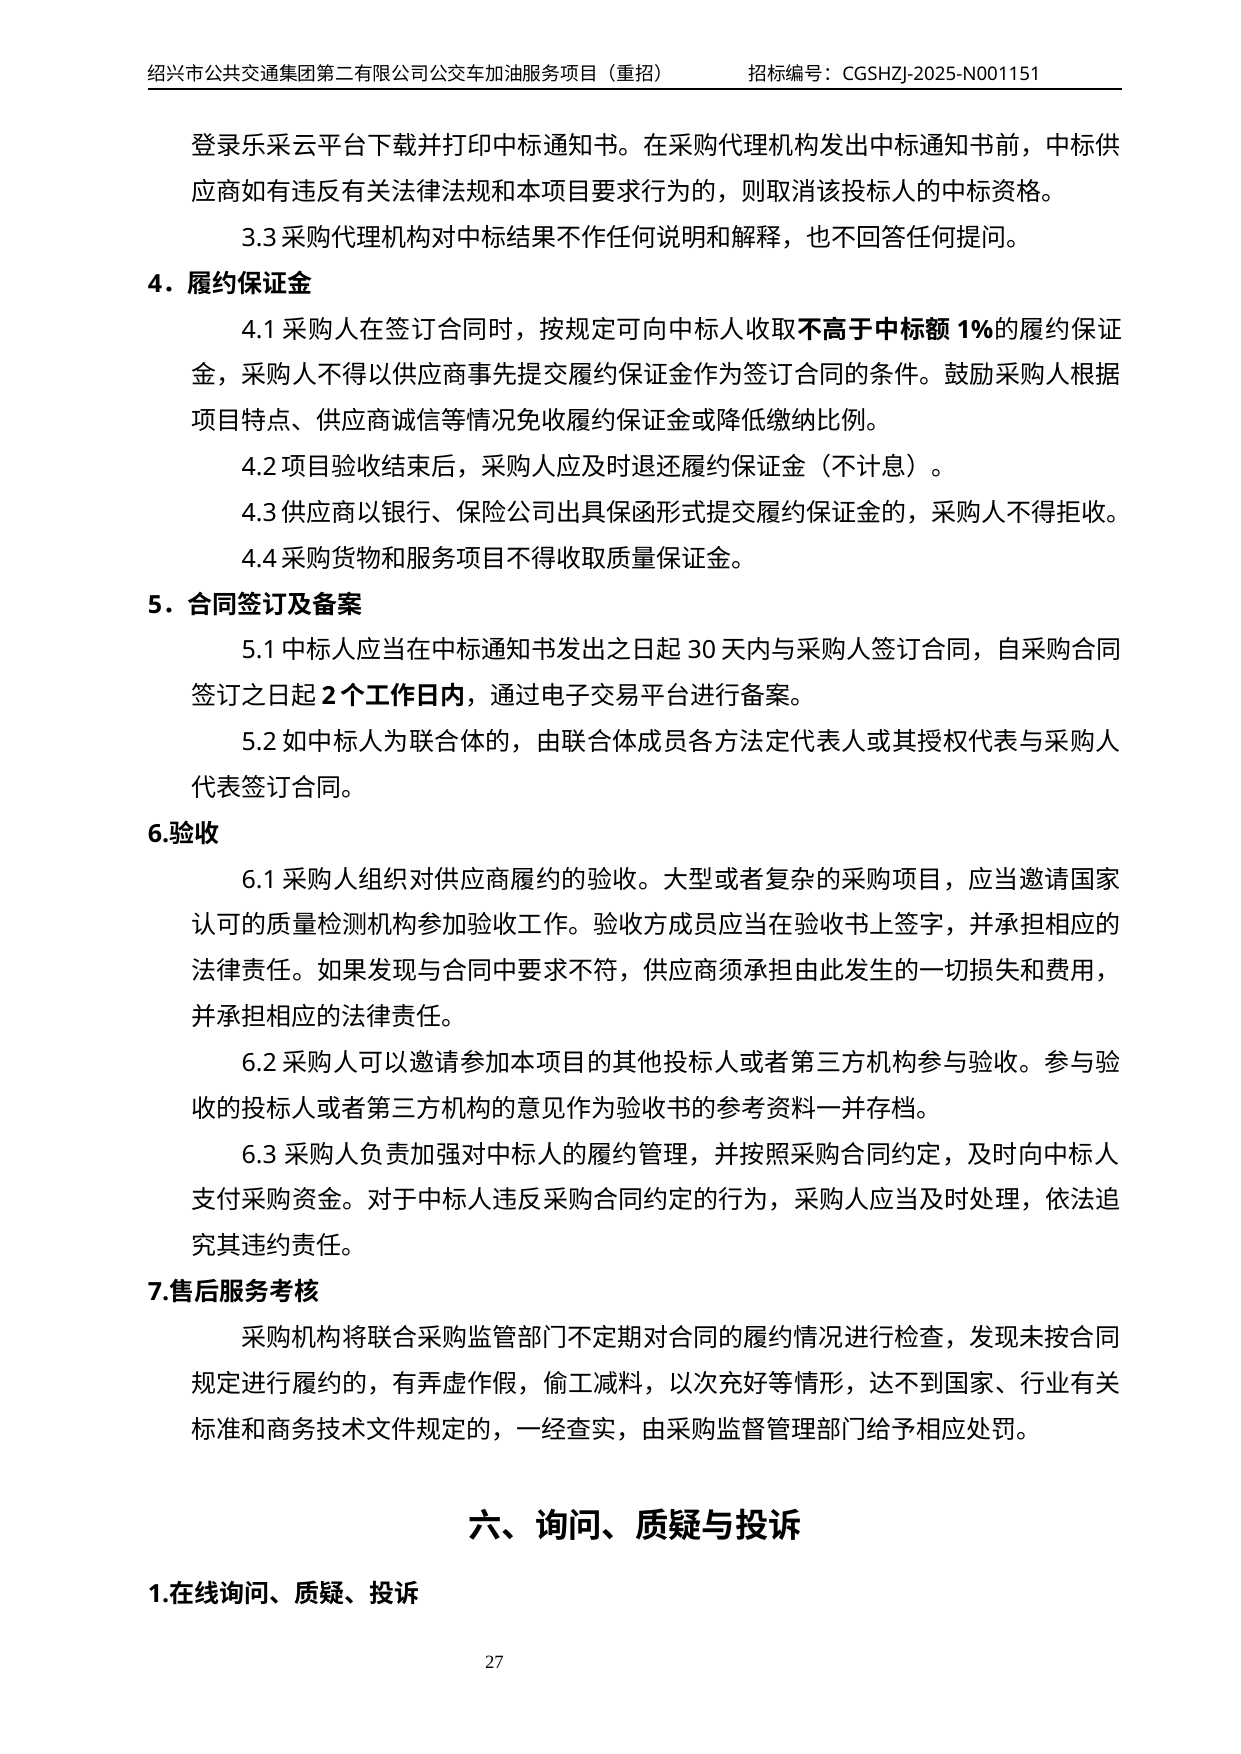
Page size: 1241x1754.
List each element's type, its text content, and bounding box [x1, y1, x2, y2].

text 5.2如中标人为联合体的，由联合体成员各方法定代表人或其授权代表与采购人代表签订合同。 [191, 714, 1122, 806]
text 4.3供应商以银行、保险公司出具保函形式提交履约保证金的，采购人不得拒收。 [191, 485, 1122, 531]
text 5.1中标人应当在中标通知书发出之日起30天内与采购人签订合同，自采购合同签订之日起2个工作日内，通过电子交易平台进行备案。 [191, 622, 1122, 714]
text 4.4采购货物和服务项目不得收取质量保证金。 [191, 531, 1122, 576]
text 6.2采购人可以邀请参加本项目的其他投标人或者第三方机构参与验收。参与验收的投标人或者第三方机构的意见作为验收书的参考资料一并存档。 [191, 1035, 1122, 1126]
text 4.2项目验收结束后，采购人应及时退还履约保证金（不计息）。 [191, 439, 1122, 485]
text 1.在线询问、质疑、投诉 [148, 1566, 1122, 1612]
text 4.1采购人在签订合同时，按规定可向中标人收取不高于中标额1%的履约保证金，采购人不得以供应商事先提交履约保证金作为签订合同的条件。鼓励采购人根据项目特点、供应商诚信等情况免收履约保证金或降低缴纳比例。 [191, 301, 1122, 439]
text 6.验收 [148, 806, 1122, 851]
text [191, 118, 1122, 210]
text 6.1采购人组织对供应商履约的验收。大型或者复杂的采购项目，应当邀请国家认可的质量检测机构参加验收工作。验收方成员应当在验收书上签字，并承担相应的法律责任。如果发现与合同中要求不符，供应商须承担由此发生的一切损失和费用，并承担相应的法律责任。 [191, 851, 1122, 1035]
text 6.3 采购人负责加强对中标人的履约管理，并按照采购合同约定，及时向中标人支付采购资金。对于中标人违反采购合同约定的行为，采购人应当及时处理，依法追究其违约责任。 [191, 1126, 1122, 1264]
text 3.3采购代理机构对中标结果不作任何说明和解释，也不回答任何提问。 [191, 210, 1122, 256]
text 六、询问、质疑与投诉 [148, 1498, 1122, 1547]
text 7.售后服务考核 [148, 1264, 1122, 1310]
text 4．履约保证金 [148, 256, 1122, 301]
text 5．合同签订及备案 [148, 576, 1122, 622]
text 采购机构将联合采购监管部门不定期对合同的履约情况进行检查，发现未按合同规定进行履约的，有弄虚作假，偷工减料，以次充好等情形，达不到国家、行业有关标准和商务技术文件规定的，一经查实，由采购监督管理部门给予相应处罚。 [191, 1310, 1122, 1447]
